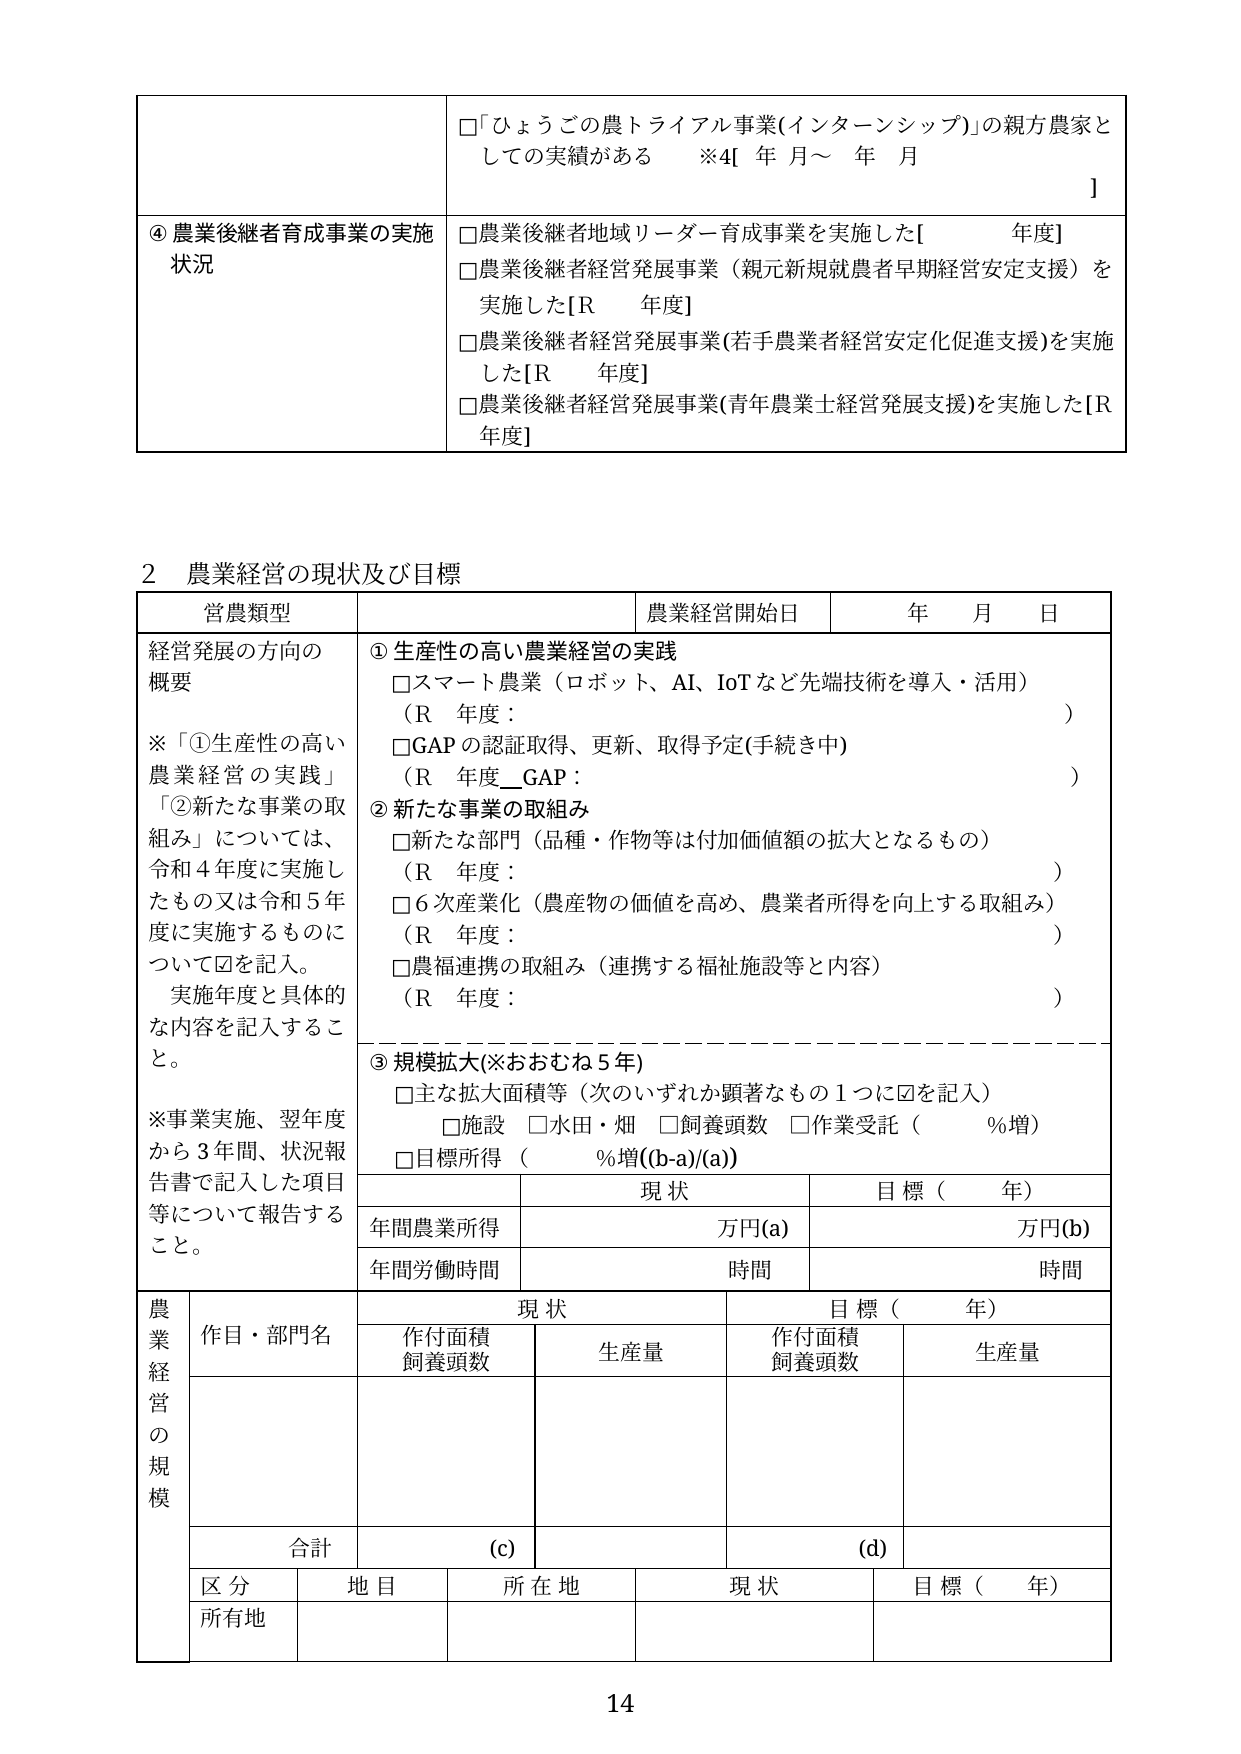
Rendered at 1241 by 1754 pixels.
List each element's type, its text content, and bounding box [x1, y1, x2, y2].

table_cell 時間 [810, 1248, 1110, 1290]
table_cell [448, 1602, 635, 1661]
table_cell 所有地 [190, 1602, 297, 1661]
table_cell [904, 1377, 1110, 1526]
table_cell [727, 1377, 903, 1526]
table_header [358, 593, 635, 632]
table_cell 合計 [190, 1527, 357, 1568]
table_cell [298, 1602, 447, 1661]
table_cell 目 標（ 年） [874, 1569, 1110, 1601]
table_cell 生産量 [536, 1325, 726, 1376]
table_cell □農業後継者地域リーダー育成事業を実施した[ 年度] □農業後継者経営発展事業（親元新規就農者早期経営安定支援）を実施した[Ｒ 年度] □農業後継者経営発展事業(若手農業者経営安定化促進支援)を実施した[Ｒ 年度] □農業後継者経営発展事業(青年農業士経営発展支援)を実施した[Ｒ 年度] [447, 216, 1125, 451]
table_header 農業経営開始日 [636, 593, 830, 632]
table_header 営農類型 [138, 593, 357, 632]
table_cell 万円(a) [521, 1207, 809, 1247]
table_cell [447, 96, 1125, 215]
text ２ 農業経営の現状及び目標 [136, 555, 1104, 591]
table_cell [358, 1175, 520, 1206]
table_cell (d) [727, 1527, 903, 1568]
table_cell ④農業後継者育成事業の実施 状況 [138, 216, 446, 451]
table_cell 現 状 [521, 1175, 809, 1206]
table_cell [358, 1377, 534, 1526]
table_cell 作目・部門名 [190, 1292, 357, 1376]
table_cell [190, 1377, 357, 1526]
table_cell 年間農業所得 [358, 1207, 520, 1247]
table_cell 農業経営の規模 [138, 1292, 189, 1661]
table_cell 所 在 地 [448, 1569, 635, 1601]
table_cell 地 目 [298, 1569, 447, 1601]
table_cell 年間労働時間 [358, 1248, 520, 1290]
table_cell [138, 96, 446, 215]
table_cell (c) [358, 1527, 534, 1568]
table_cell ③規模拡大(※おおむね5年) □主な拡大面積等（次のいずれか顕著なもの１つに☑を記入） □施設 □水田・畑 □飼養頭数 □作業受託（ ％増） □目標所得 （ ％増((b-a)/(a)) [358, 1043, 1110, 1173]
table_cell 経営発展の方向の 概要 ※「①生産性の高い農業経営の実践」「②新たな事業の取組み」については、令和４年度に実施したもの又は令和５年度に実施するものについて☑を記入。 実施年度と具体的な内容を記入すること。 ※事業実施、翌年度から3年間、状況報告書で記入した項目等について報告すること。 [138, 634, 357, 1290]
table_cell 時間 [521, 1248, 809, 1290]
table_cell 作付面積 飼養頭数 [727, 1325, 903, 1376]
table_cell 目 標（ 年） [727, 1292, 1110, 1324]
table_cell 現 状 [358, 1292, 726, 1324]
table_cell 現 状 [636, 1569, 873, 1601]
table_cell 生産量 [904, 1325, 1110, 1376]
table_cell [536, 1527, 726, 1568]
table_cell [874, 1602, 1110, 1661]
table_cell ①生産性の高い農業経営の実践 □スマート農業（ロボット、AI、IoTなど先端技術を導入・活用） （Ｒ 年度： ） □GAPの認証取得、更新、取得予定(手続き中) （Ｒ 年度 GAP： ） ②新たな事業の取組み □新たな部門（品種・作物等は付加価値額の拡大となるもの） （Ｒ 年度： ） □６次産業化（農産物の価値を高め、農業者所得を向上する取組み） （Ｒ 年度： ） □農福連携の取組み（連携する福祉施設等と内容） （Ｒ 年度： ） [358, 634, 1110, 1042]
table_cell [636, 1602, 873, 1661]
table_cell 作付面積 飼養頭数 [358, 1325, 534, 1376]
table_cell 万円(b) [810, 1207, 1110, 1247]
table_header 年 月 日 [831, 593, 1110, 632]
table_cell 区 分 [190, 1569, 297, 1601]
table_cell 目 標（ 年） [810, 1175, 1110, 1206]
table_cell [536, 1377, 726, 1526]
table_cell [904, 1527, 1110, 1568]
